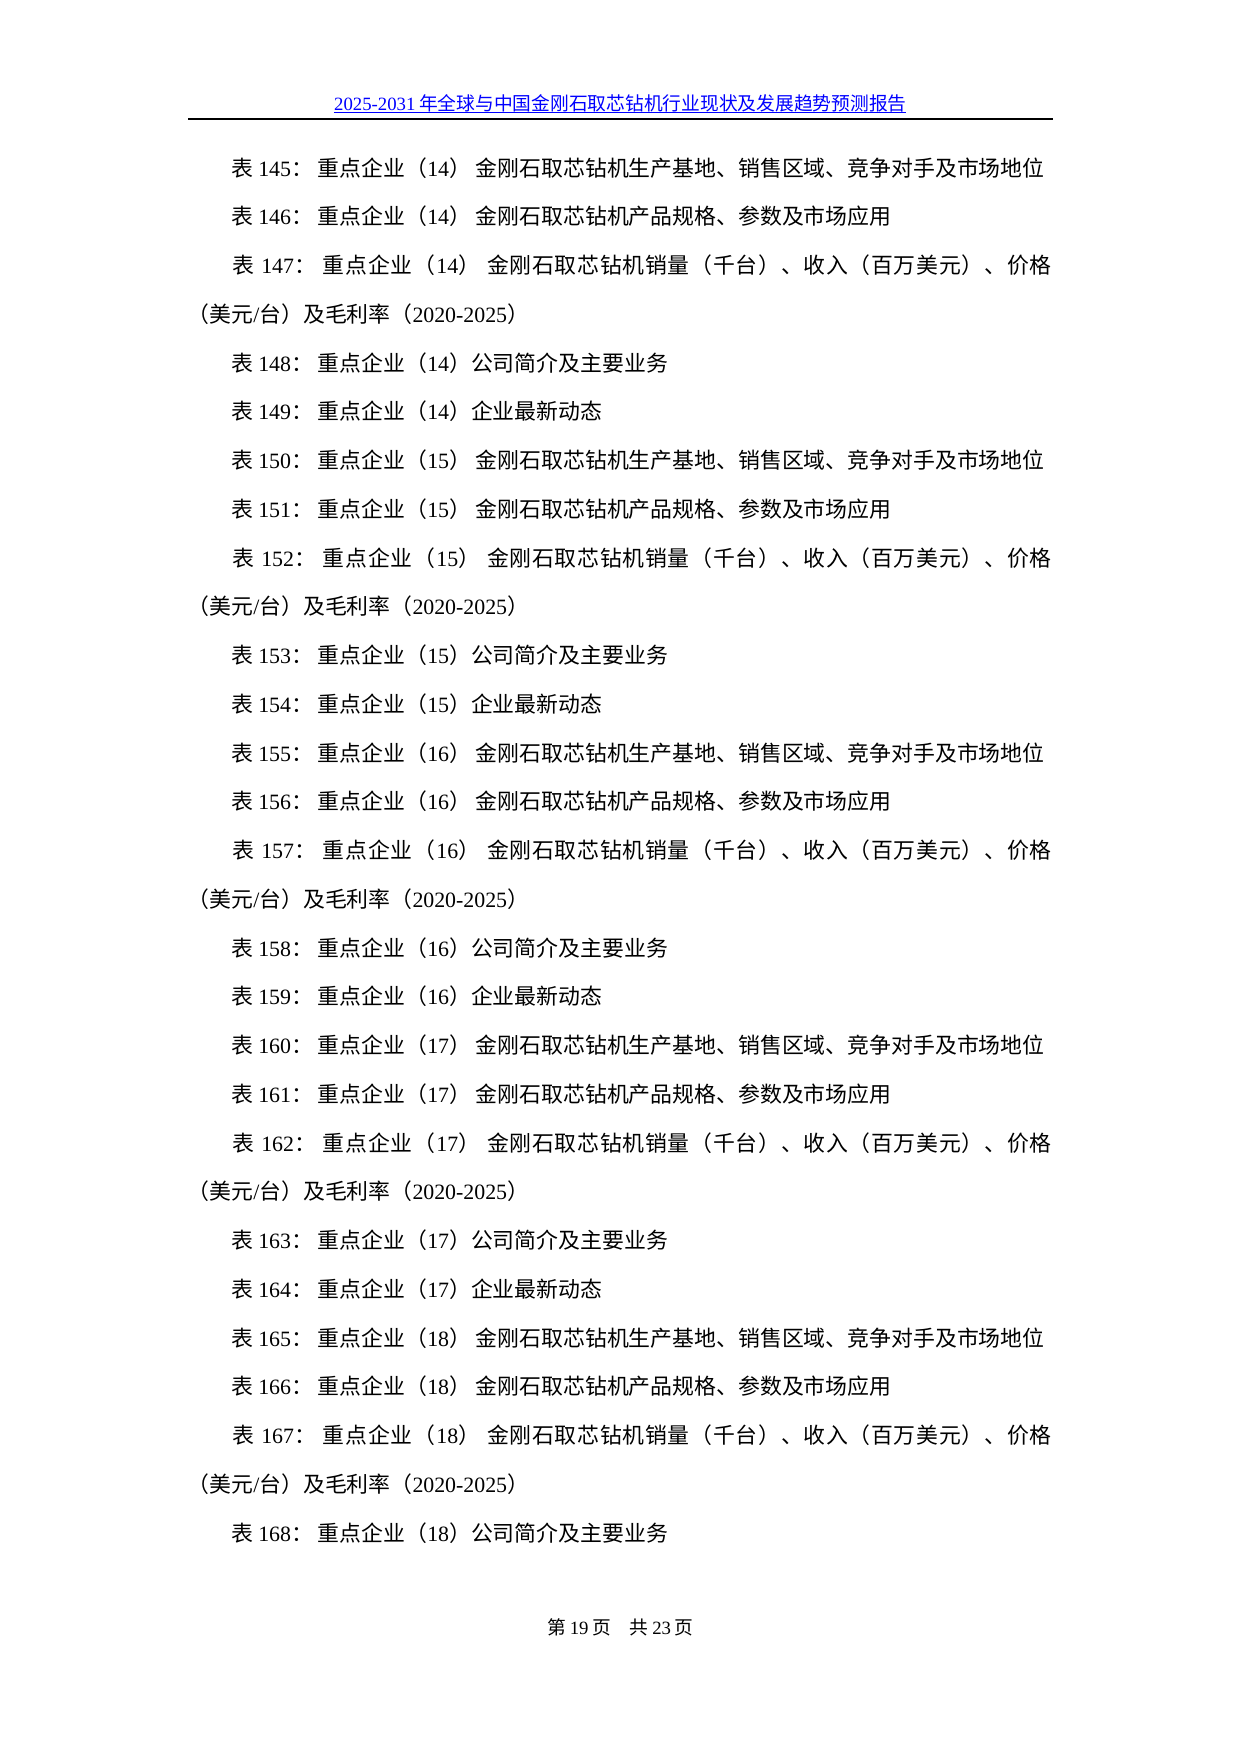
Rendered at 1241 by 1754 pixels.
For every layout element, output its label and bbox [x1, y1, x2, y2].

text [187, 150, 1053, 1548]
